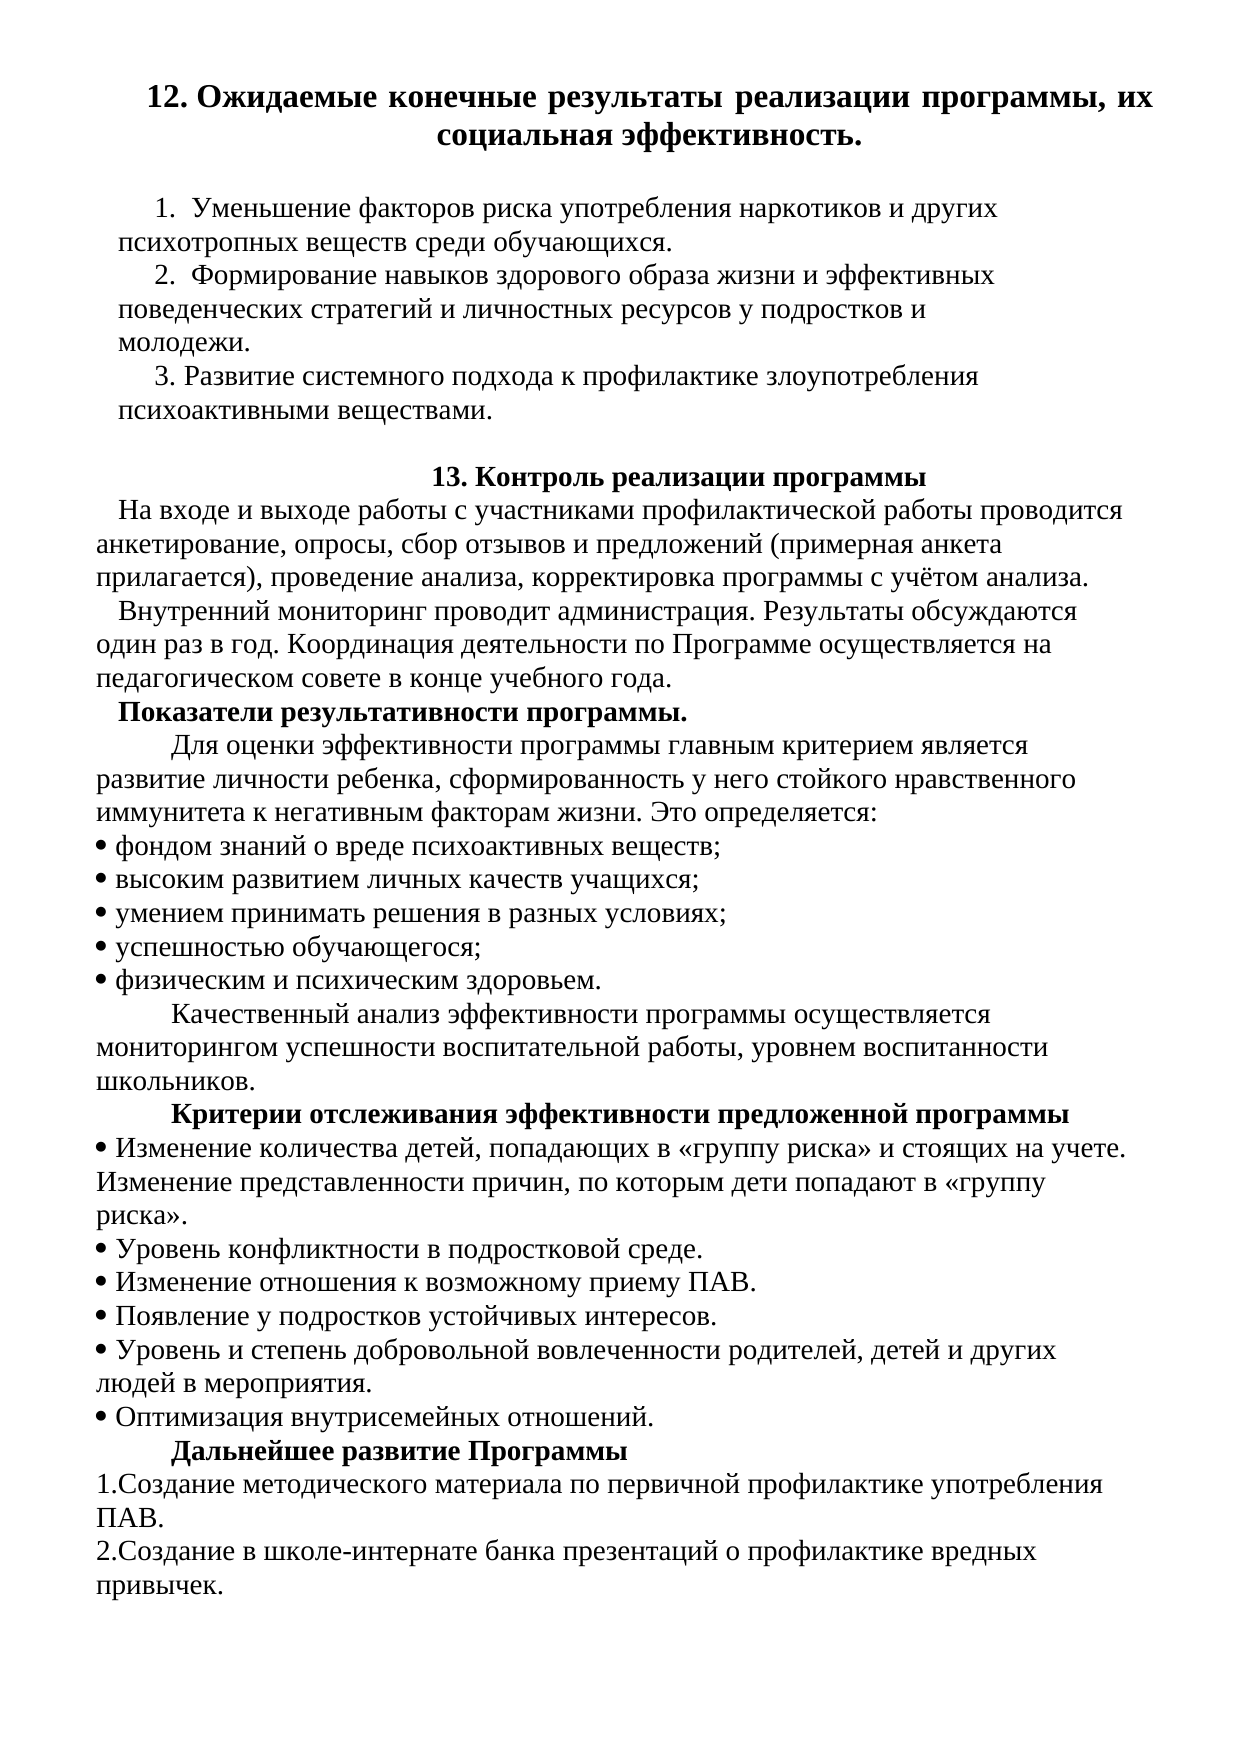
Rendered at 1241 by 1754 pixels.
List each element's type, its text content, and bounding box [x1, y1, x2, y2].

list Формирование навыков здорового образа жизни и эффективных поведенческих стратегий и личностных ресурсов у подростков и молодежи. [118, 257, 1066, 358]
text Показатели результативности программы. [96, 694, 1144, 727]
text Оптимизация внутрисемейных отношений. [96, 1399, 1144, 1433]
text Внутренний мониторинг проводит администрация. Результаты обсуждаются один раз в год. Координация деятельности по Программе осуществляется на педагогическом совете в конце учебного года. [96, 593, 1144, 694]
subtitle 13. Контроль реализации программы [118, 459, 1240, 492]
text физическим и психическим здоровьем. [96, 962, 1144, 996]
text успешностью обучающегося; [96, 929, 1144, 962]
list Развитие системного подхода к профилактике злоупотребления психоактивными веществами. [118, 358, 979, 425]
text Появление у подростков устойчивых интересов. [96, 1298, 1144, 1332]
text Для оценки эффективности программы главным критерием является развитие личности ребенка, сформированность у него стойкого нравственного иммунитета к негативным факторам жизни. Это определяется: [96, 727, 1144, 828]
text Критерии отслеживания эффективности предложенной программы [96, 1097, 1144, 1130]
text умением принимать решения в разных условиях; [96, 895, 1144, 929]
text На входе и выходе работы с участниками профилактической работы проводится анкетирование, опросы, сбор отзывов и предложений (примерная анкета прилагается), проведение анализа, корректировка программы с учётом анализа. [96, 492, 1144, 593]
text 1.Создание методического материала по первичной профилактике употребления ПАВ. [96, 1466, 1144, 1533]
text Уровень и степень добровольной вовлеченности родителей, детей и других людей в мероприятия. [96, 1332, 1144, 1399]
text фондом знаний о вреде психоактивных веществ; [96, 828, 1144, 861]
text Изменение количества детей, попадающих в «группу риска» и стоящих на учете. Изменение представленности причин, по которым дети попадают в «группу риска». [96, 1130, 1144, 1231]
text 2.Создание в школе-интернате банка презентаций о профилактике вредных привычек. [96, 1533, 1144, 1600]
text Изменение отношения к возможному приему ПАВ. [96, 1264, 1144, 1298]
text Дальнейшее развитие Программы [96, 1433, 1144, 1466]
text высоким развитием личных качеств учащихся; [96, 861, 1144, 895]
text Качественный анализ эффективности программы осуществляется мониторингом успешности воспитательной работы, уровнем воспитанности школьников. [96, 996, 1144, 1097]
subtitle 12. Ожидаемые конечные результаты реализации программы, их социальная эффективность. [118, 76, 1181, 153]
text Уровень конфликтности в подростковой среде. [96, 1231, 1144, 1264]
list Уменьшение факторов риска употребления наркотиков и других психотропных веществ среди обучающихся. [118, 190, 998, 257]
